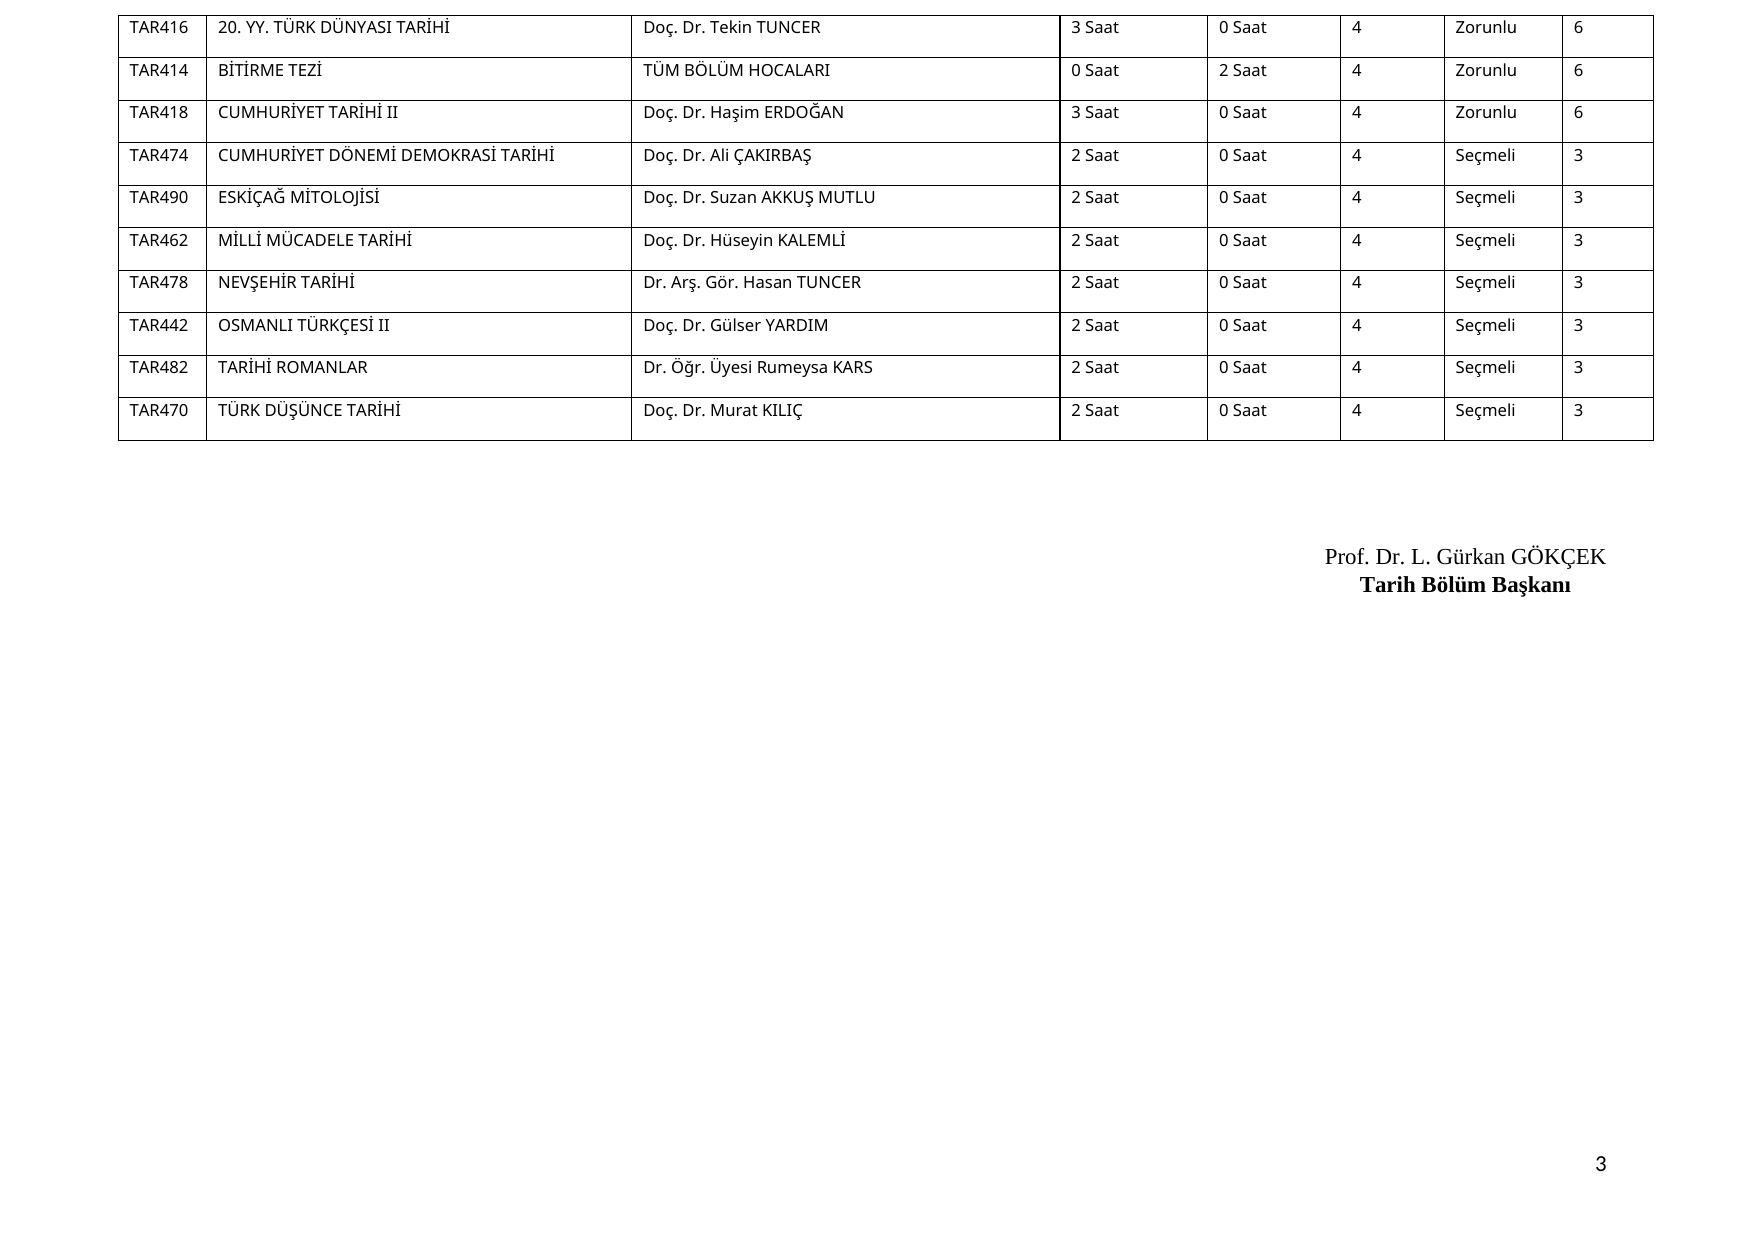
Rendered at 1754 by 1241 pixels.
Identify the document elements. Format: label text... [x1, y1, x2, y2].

table_cell Doç. Dr. Haşim ERDOĞAN [632, 101, 1059, 142]
table_cell 20. YY. TÜRK DÜNYASI TARİHİ [207, 16, 631, 57]
table_cell TAR416 [119, 16, 206, 57]
table_cell 0 Saat [1208, 398, 1340, 440]
table_cell Seçmeli [1445, 356, 1562, 397]
table_cell 4 [1341, 356, 1444, 397]
table_cell 4 [1341, 398, 1444, 440]
table_cell 2 Saat [1208, 58, 1340, 100]
table_cell Zorunlu [1445, 101, 1562, 142]
table_cell 3 [1563, 313, 1653, 355]
table_cell TAR418 [119, 101, 206, 142]
table_cell OSMANLI TÜRKÇESİ II [207, 313, 631, 355]
table_cell 2 Saat [1061, 313, 1207, 355]
table_cell 4 [1341, 271, 1444, 312]
table_cell Zorunlu [1445, 58, 1562, 100]
table_cell Doç. Dr. Hüseyin KALEMLİ [632, 228, 1059, 270]
table_cell 3 [1563, 186, 1653, 227]
table_cell TAR490 [119, 186, 206, 227]
table_cell 4 [1341, 228, 1444, 270]
table_cell 4 [1341, 186, 1444, 227]
table_cell NEVŞEHİR TARİHİ [207, 271, 631, 312]
table_cell Seçmeli [1445, 143, 1562, 185]
table_cell MİLLİ MÜCADELE TARİHİ [207, 228, 631, 270]
table_cell 2 Saat [1061, 398, 1207, 440]
table_cell TÜRK DÜŞÜNCE TARİHİ [207, 398, 631, 440]
table_cell TAR478 [119, 271, 206, 312]
table_cell TAR470 [119, 398, 206, 440]
table_cell Seçmeli [1445, 313, 1562, 355]
table_cell 3 [1563, 228, 1653, 270]
table_cell 0 Saat [1208, 16, 1340, 57]
table_cell Dr. Arş. Gör. Hasan TUNCER [632, 271, 1059, 312]
table_cell 2 Saat [1061, 356, 1207, 397]
table_cell 4 [1341, 313, 1444, 355]
table_cell TAR474 [119, 143, 206, 185]
table_cell 2 Saat [1061, 228, 1207, 270]
table_cell 3 [1563, 356, 1653, 397]
table_cell TAR462 [119, 228, 206, 270]
table_cell Seçmeli [1445, 271, 1562, 312]
table_cell TARİHİ ROMANLAR [207, 356, 631, 397]
table_cell 0 Saat [1208, 356, 1340, 397]
table_cell 0 Saat [1208, 313, 1340, 355]
table_cell 4 [1341, 58, 1444, 100]
table_cell Zorunlu [1445, 16, 1562, 57]
table_cell CUMHURİYET TARİHİ II [207, 101, 631, 142]
text Prof. Dr. L. Gürkan GÖKÇEK [148, 543, 1606, 569]
table_cell 6 [1563, 16, 1653, 57]
table_cell Doç. Dr. Murat KILIÇ [632, 398, 1059, 440]
table_cell 3 [1563, 271, 1653, 312]
table_cell 2 Saat [1061, 143, 1207, 185]
table_cell TAR482 [119, 356, 206, 397]
table_cell Doç. Dr. Tekin TUNCER [632, 16, 1059, 57]
table_cell CUMHURİYET DÖNEMİ DEMOKRASİ TARİHİ [207, 143, 631, 185]
table_cell Seçmeli [1445, 186, 1562, 227]
table_cell BİTİRME TEZİ [207, 58, 631, 100]
table_cell 2 Saat [1061, 271, 1207, 312]
table_cell Doç. Dr. Gülser YARDIM [632, 313, 1059, 355]
table_cell Seçmeli [1445, 398, 1562, 440]
table_cell 0 Saat [1208, 228, 1340, 270]
text Tarih Bölüm Başkanı [148, 571, 1606, 598]
table_cell Doç. Dr. Ali ÇAKIRBAŞ [632, 143, 1059, 185]
table_cell 6 [1563, 101, 1653, 142]
table_cell 3 [1563, 398, 1653, 440]
table_cell TAR414 [119, 58, 206, 100]
table_cell 6 [1563, 58, 1653, 100]
table_cell 3 Saat [1061, 16, 1207, 57]
table_cell 3 Saat [1061, 101, 1207, 142]
table_cell 4 [1341, 16, 1444, 57]
table_cell 2 Saat [1061, 186, 1207, 227]
table_cell 0 Saat [1208, 271, 1340, 312]
table_cell 0 Saat [1208, 143, 1340, 185]
table_cell 4 [1341, 143, 1444, 185]
table_cell 4 [1341, 101, 1444, 142]
table_cell 0 Saat [1061, 58, 1207, 100]
table_cell TAR442 [119, 313, 206, 355]
table_cell TÜM BÖLÜM HOCALARI [632, 58, 1059, 100]
table_cell Seçmeli [1445, 228, 1562, 270]
table_cell 3 [1563, 143, 1653, 185]
table_cell 0 Saat [1208, 101, 1340, 142]
table_cell Doç. Dr. Suzan AKKUŞ MUTLU [632, 186, 1059, 227]
table_cell Dr. Öğr. Üyesi Rumeysa KARS [632, 356, 1059, 397]
table_cell ESKİÇAĞ MİTOLOJİSİ [207, 186, 631, 227]
table_cell 0 Saat [1208, 186, 1340, 227]
